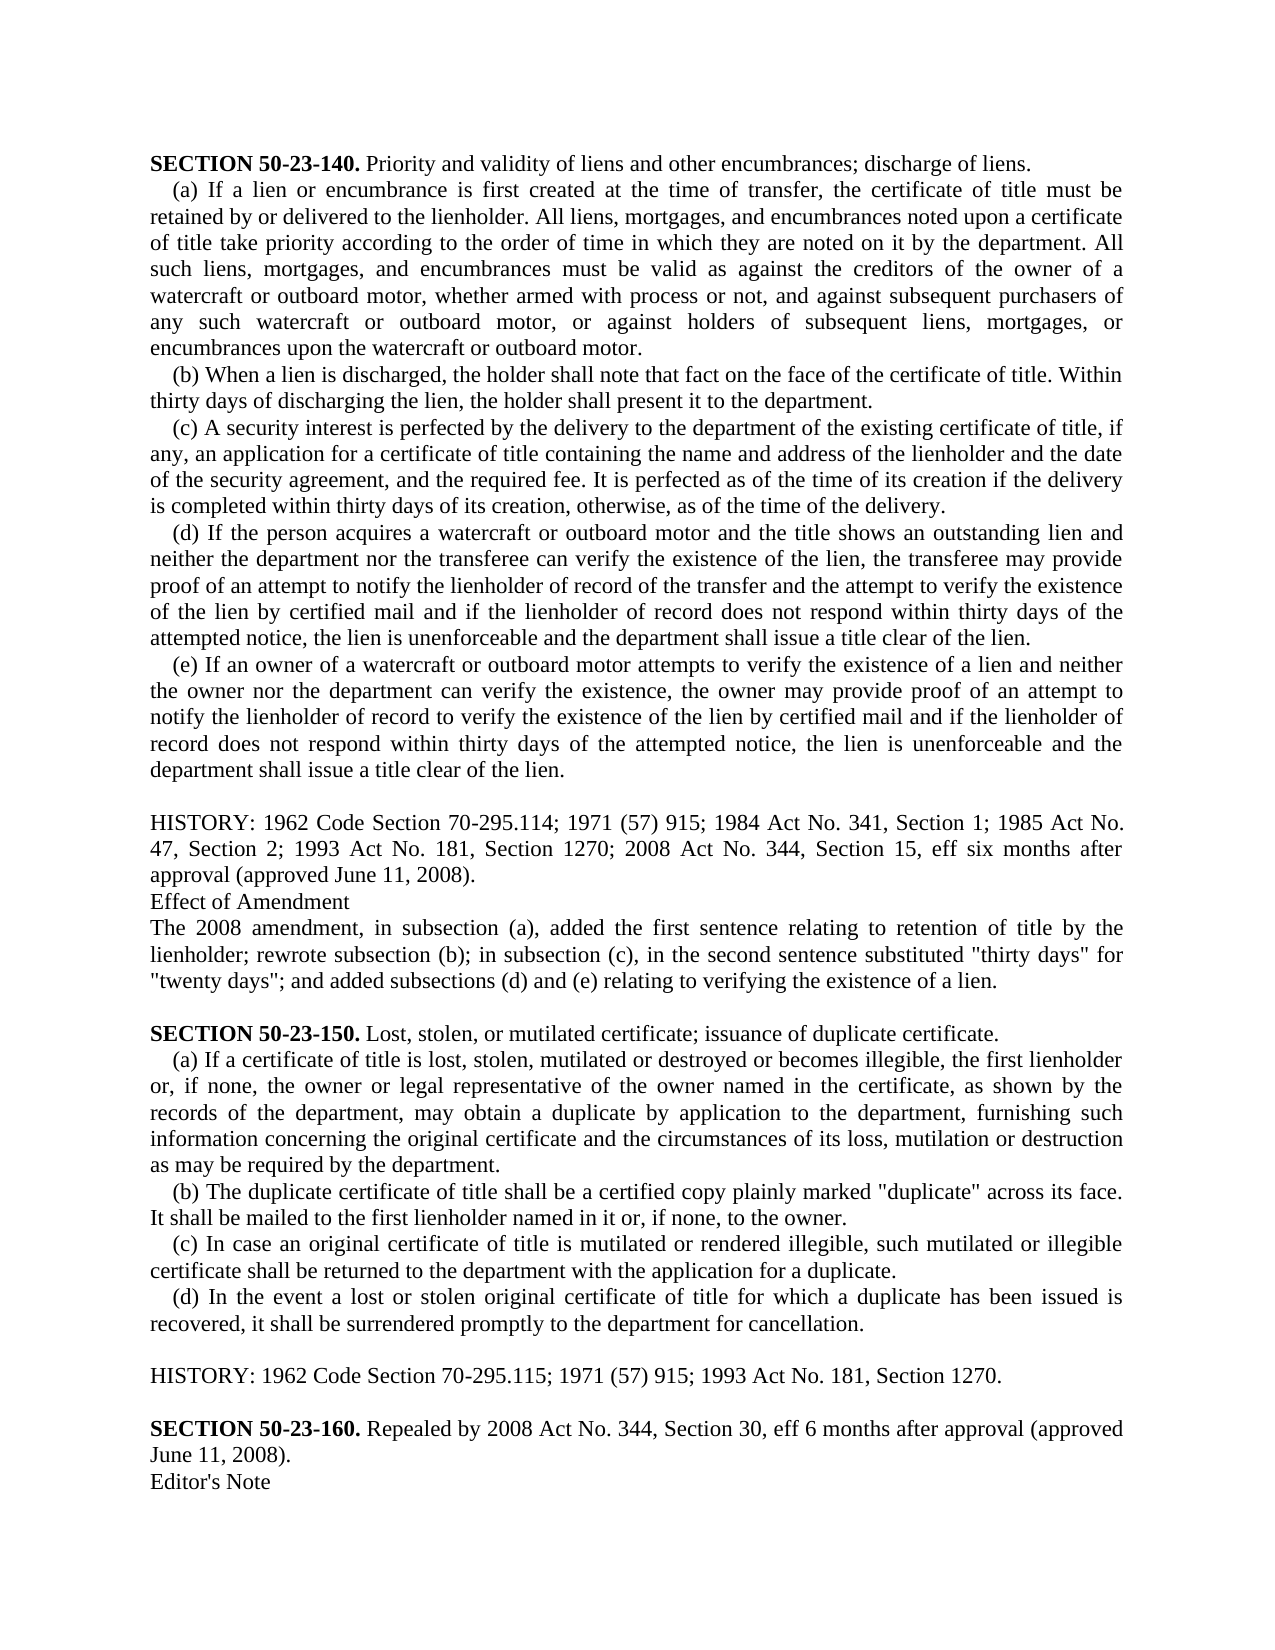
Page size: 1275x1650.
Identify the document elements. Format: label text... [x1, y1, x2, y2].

text (c) A security interest is perfected by the delivery to the department of the existing certificate of title, if any, an application for a certificate of title containing the name and address of the lienholder and the date of the security agreement, and the required fee. It is perfected as of the time of its creation if the delivery is completed within thirty days of its creation, otherwise, as of the time of the delivery. [150, 413, 1125, 519]
text SECTION 50-23-160. Repealed by 2008 Act No. 344, Section 30, eff 6 months after approval (approved June 11, 2008). [150, 1415, 1125, 1468]
text (d) If the person acquires a watercraft or outboard motor and the title shows an outstanding lien and neither the department nor the transferee can verify the existence of the lien, the transferee may provide proof of an attempt to notify the lienholder of record of the transfer and the attempt to verify the existence of the lien by certified mail and if the lienholder of record does not respond within thirty days of the attempted notice, the lien is unenforceable and the department shall issue a title clear of the lien. [150, 519, 1125, 651]
text (e) If an owner of a watercraft or outboard motor attempts to verify the existence of a lien and neither the owner nor the department can verify the existence, the owner may provide proof of an attempt to notify the lienholder of record to verify the existence of the lien by certified mail and if the lienholder of record does not respond within thirty days of the attempted notice, the lien is unenforceable and the department shall issue a title clear of the lien. [150, 651, 1125, 782]
text SECTION 50-23-140. Priority and validity of liens and other encumbrances; discharge of liens. [150, 150, 1125, 176]
text (c) In case an original certificate of title is mutilated or rendered illegible, such mutilated or illegible certificate shall be returned to the department with the application for a duplicate. [150, 1231, 1125, 1283]
text SECTION 50-23-150. Lost, stolen, or mutilated certificate; issuance of duplicate certificate. [150, 1020, 1125, 1046]
text HISTORY: 1962 Code Section 70-295.115; 1971 (57) 915; 1993 Act No. 181, Section 1270. [150, 1362, 1125, 1389]
text HISTORY: 1962 Code Section 70-295.114; 1971 (57) 915; 1984 Act No. 341, Section 1; 1985 Act No. 47, Section 2; 1993 Act No. 181, Section 1270; 2008 Act No. 344, Section 15, eff six months after approval (approved June 11, 2008). [150, 809, 1125, 888]
text The 2008 amendment, in subsection (a), added the first sentence relating to retention of title by the lienholder; rewrote subsection (b); in subsection (c), in the second sentence substituted "thirty days" for "twenty days"; and added subsections (d) and (e) relating to verifying the existence of a lien. [150, 914, 1125, 993]
text (a) If a certificate of title is lost, stolen, mutilated or destroyed or becomes illegible, the first lienholder or, if none, the owner or legal representative of the owner named in the certificate, as shown by the records of the department, may obtain a duplicate by application to the department, furnishing such information concerning the original certificate and the circumstances of its loss, mutilation or destruction as may be required by the department. [150, 1046, 1125, 1178]
text (b) The duplicate certificate of title shall be a certified copy plainly marked "duplicate" across its face. It shall be mailed to the first lienholder named in it or, if none, to the owner. [150, 1178, 1125, 1231]
text Editor's Note [150, 1468, 1125, 1494]
text (b) When a lien is discharged, the holder shall note that fact on the face of the certificate of title. Within thirty days of discharging the lien, the holder shall present it to the department. [150, 361, 1125, 413]
text Effect of Amendment [150, 888, 1125, 914]
text (a) If a lien or encumbrance is first created at the time of transfer, the certificate of title must be retained by or delivered to the lienholder. All liens, mortgages, and encumbrances noted upon a certificate of title take priority according to the order of time in which they are noted on it by the department. All such liens, mortgages, and encumbrances must be valid as against the creditors of the owner of a watercraft or outboard motor, whether armed with process or not, and against subsequent purchasers of any such watercraft or outboard motor, or against holders of subsequent liens, mortgages, or encumbrances upon the watercraft or outboard motor. [150, 176, 1125, 361]
text (d) In the event a lost or stolen original certificate of title for which a duplicate has been issued is recovered, it shall be surrendered promptly to the department for cancellation. [150, 1283, 1125, 1336]
